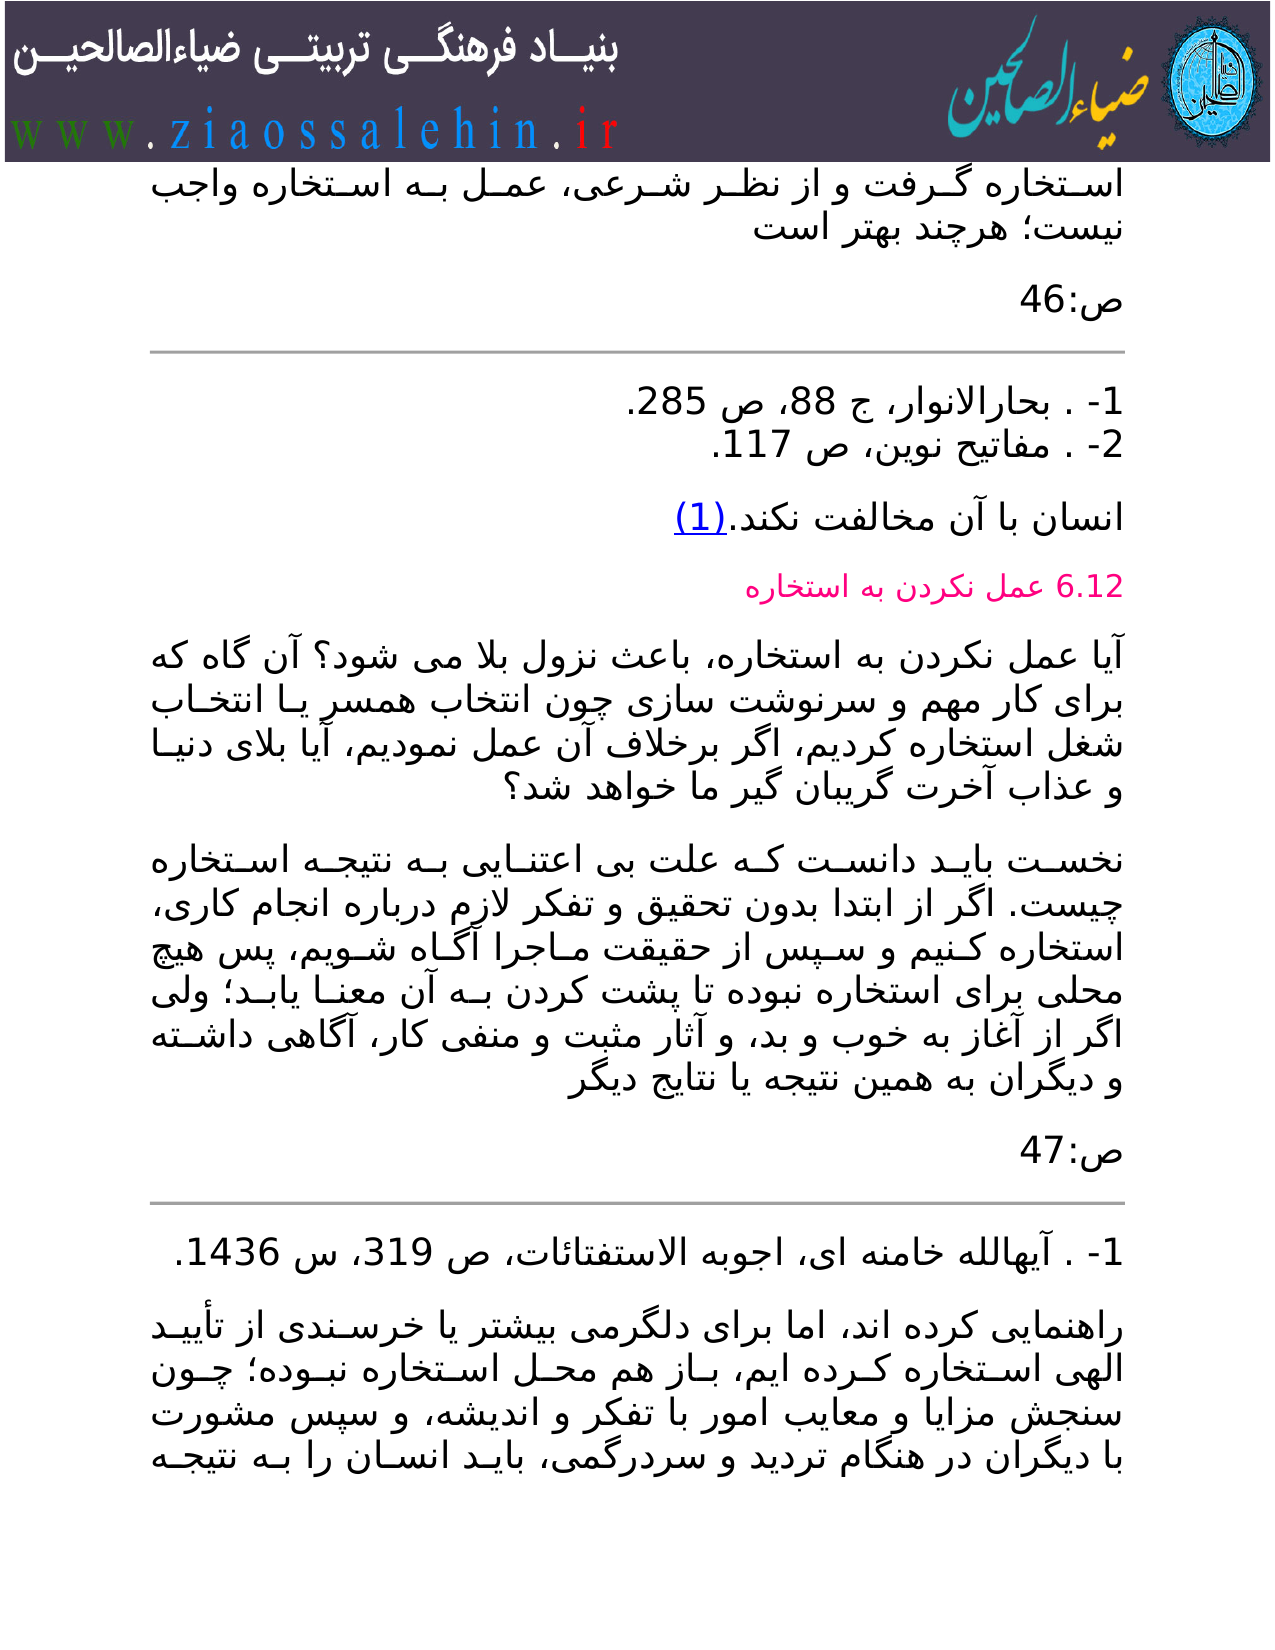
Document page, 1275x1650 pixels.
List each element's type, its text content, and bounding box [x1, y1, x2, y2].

picture [4, 1, 1271, 162]
text ص:46 [150, 278, 1125, 321]
text نخست باید دانست که علت بی اعتنایی به نتیجه استخاره چیست. اگر از ابتدا بدون تحقیق و تفکر لازم درباره انجام کاری، استخاره کنیم و سپس از حقیقت ماجرا آگاه شویم، پس هیچ محلی برای استخاره نبوده تا پشت کردن به آن معنا یابد؛ ولی اگر از آغاز به خوب و بد، و آثار مثبت و منفی کار، آگاهی داشته و دیگران به همین نتیجه یا نتایج دیگر [150, 838, 1125, 1100]
subtitle 6.12 عمل نکردن به استخاره [150, 568, 1125, 605]
text آیا عمل نکردن به استخاره، باعث نزول بلا می شود؟ آن گاه که برای کار مهم و سرنوشت سازی چون انتخاب همسر یا انتخاب شغل استخاره کردیم، اگر برخلاف آن عمل نمودیم، آیا بلای دنیا و عذاب آخرت گریبان گیر ما خواهد شد؟ [150, 634, 1125, 809]
text انسان با آن مخالفت نکند.(1) [150, 496, 1125, 539]
text 2- . مفاتیح نوین، ص 117. [150, 423, 1125, 467]
text ص:47 [150, 1129, 1125, 1172]
text 1- . آیهالله خامنه ای، اجوبه الاستفتائات، ص 319، س 1436. [150, 1230, 1125, 1274]
text 1- . بحارالانوار، ج 88، ص 285. [150, 379, 1125, 423]
